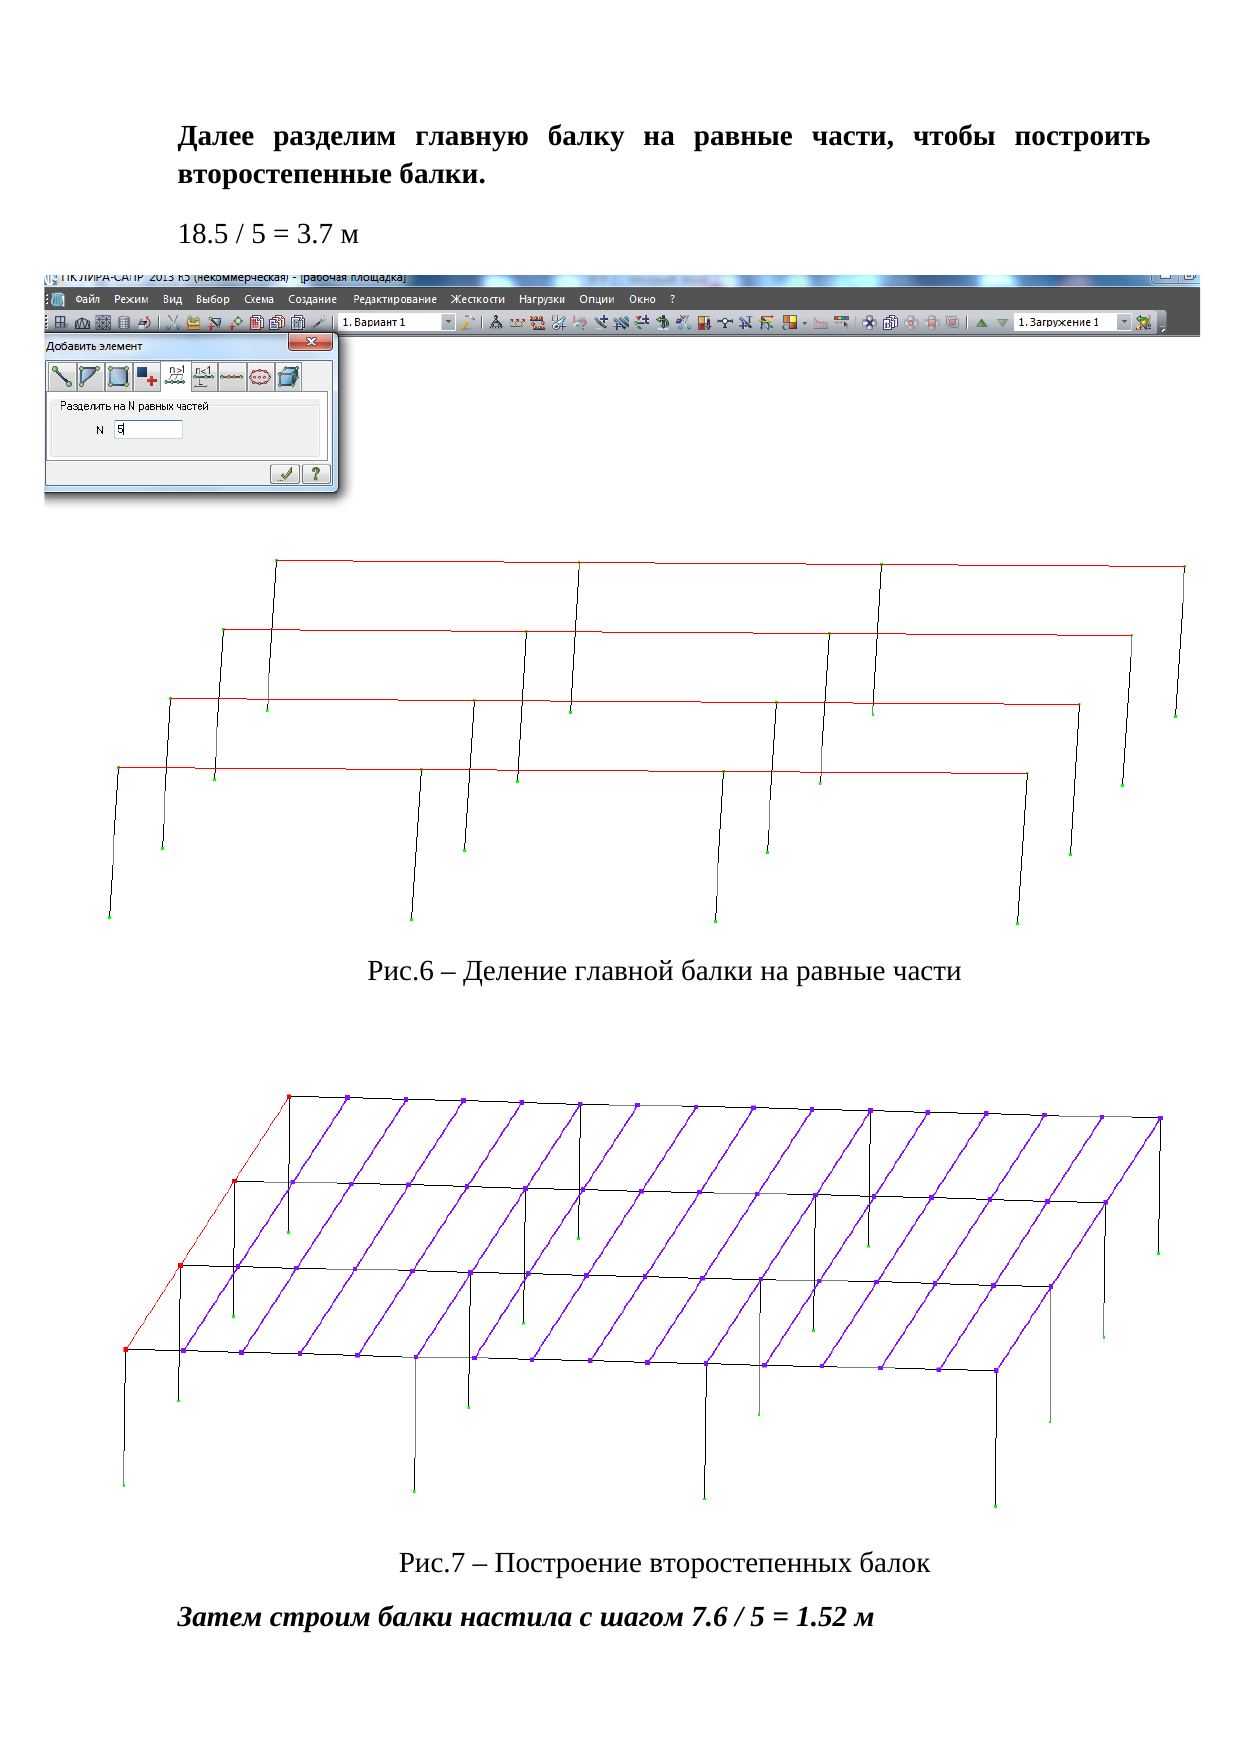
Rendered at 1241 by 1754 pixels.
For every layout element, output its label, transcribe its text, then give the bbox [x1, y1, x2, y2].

text Затем строим балки настила с шагом 7.6 / 5 = 1.52 м [177, 1599, 1152, 1633]
text Рис.6 ‒ Деление главной балки на равные части [177, 953, 1152, 987]
text 18.5 / 5 = 3.7 м [177, 216, 1152, 249]
text Рис.7 ‒ Построение второстепенных балок [177, 1545, 1152, 1579]
text Далее разделим главную балку на равные части, чтобы построить второстепенные балки. [177, 118, 1152, 190]
picture [103, 1062, 1176, 1521]
picture [44, 275, 1201, 929]
